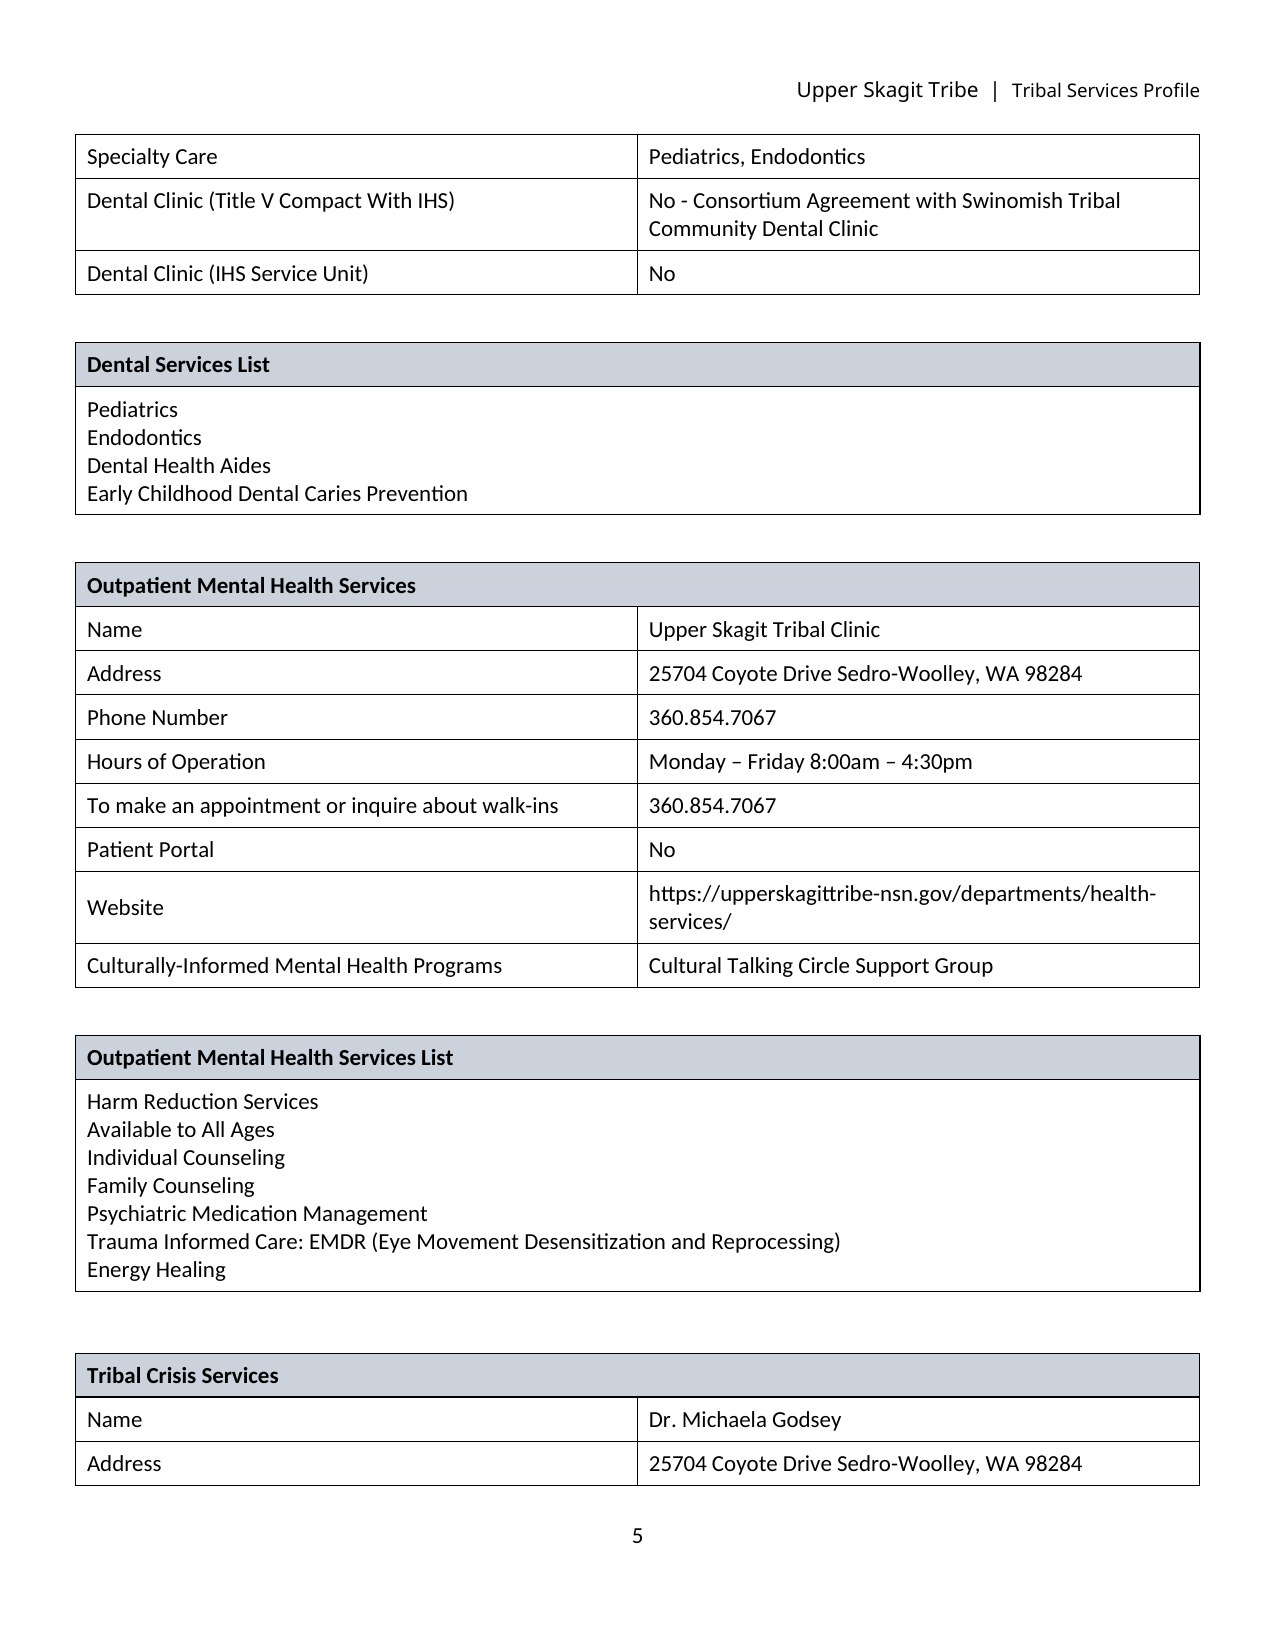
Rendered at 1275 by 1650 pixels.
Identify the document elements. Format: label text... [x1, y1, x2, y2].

table_cell https://upperskagittribe-nsn.gov/departments/health-services/ [638, 872, 1199, 943]
table_cell 360.854.7067 [638, 695, 1199, 738]
table_header Outpatient Mental Health Services List [76, 1036, 1199, 1079]
table_cell Cultural Talking Circle Support Group [638, 944, 1199, 987]
table_cell Dental Clinic (Title V Compact With IHS) [76, 179, 637, 250]
table_cell Address [76, 651, 637, 694]
table_cell Name [76, 607, 637, 650]
table_cell Patient Portal [76, 828, 637, 871]
table_header Outpatient Mental Health Services [76, 563, 1199, 606]
table_cell Culturally-Informed Mental Health Programs [76, 944, 637, 987]
table_cell Dental Clinic (IHS Service Unit) [76, 251, 637, 294]
table_cell To make an appointment or inquire about walk-ins [76, 784, 637, 827]
table_cell Pediatrics, Endodontics [638, 135, 1199, 178]
table_cell Dr. Michaela Godsey [638, 1398, 1199, 1441]
table_cell 360.854.7067 [638, 784, 1199, 827]
table_cell Website [76, 872, 637, 943]
table_cell Hours of Operation [76, 740, 637, 782]
table_cell Specialty Care [76, 135, 637, 178]
table_cell Pediatrics Endodontics Dental Health Aides Early Childhood Dental Caries Prevention [76, 387, 1199, 514]
table_cell Harm Reduction Services Available to All Ages Individual Counseling Family Counseling Psychiatric Medication Management Trauma Informed Care: EMDR (Eye Movement Desensitization and Reprocessing) Energy Healing [76, 1080, 1199, 1291]
table_header Dental Services List [76, 343, 1199, 386]
table_cell Upper Skagit Tribal Clinic [638, 607, 1199, 650]
table_cell No - Consortium Agreement with Swinomish Tribal Community Dental Clinic [638, 179, 1199, 250]
table_cell Name [76, 1398, 637, 1441]
table_cell Phone Number [76, 695, 637, 738]
table_header Tribal Crisis Services [76, 1354, 1199, 1396]
table_cell Address [76, 1442, 637, 1484]
table_cell Monday – Friday 8:00am – 4:30pm [638, 740, 1199, 782]
table_cell 25704 Coyote Drive Sedro-Woolley, WA 98284 [638, 1442, 1199, 1484]
table_cell No [638, 251, 1199, 294]
table_cell 25704 Coyote Drive Sedro-Woolley, WA 98284 [638, 651, 1199, 694]
table_cell No [638, 828, 1199, 871]
